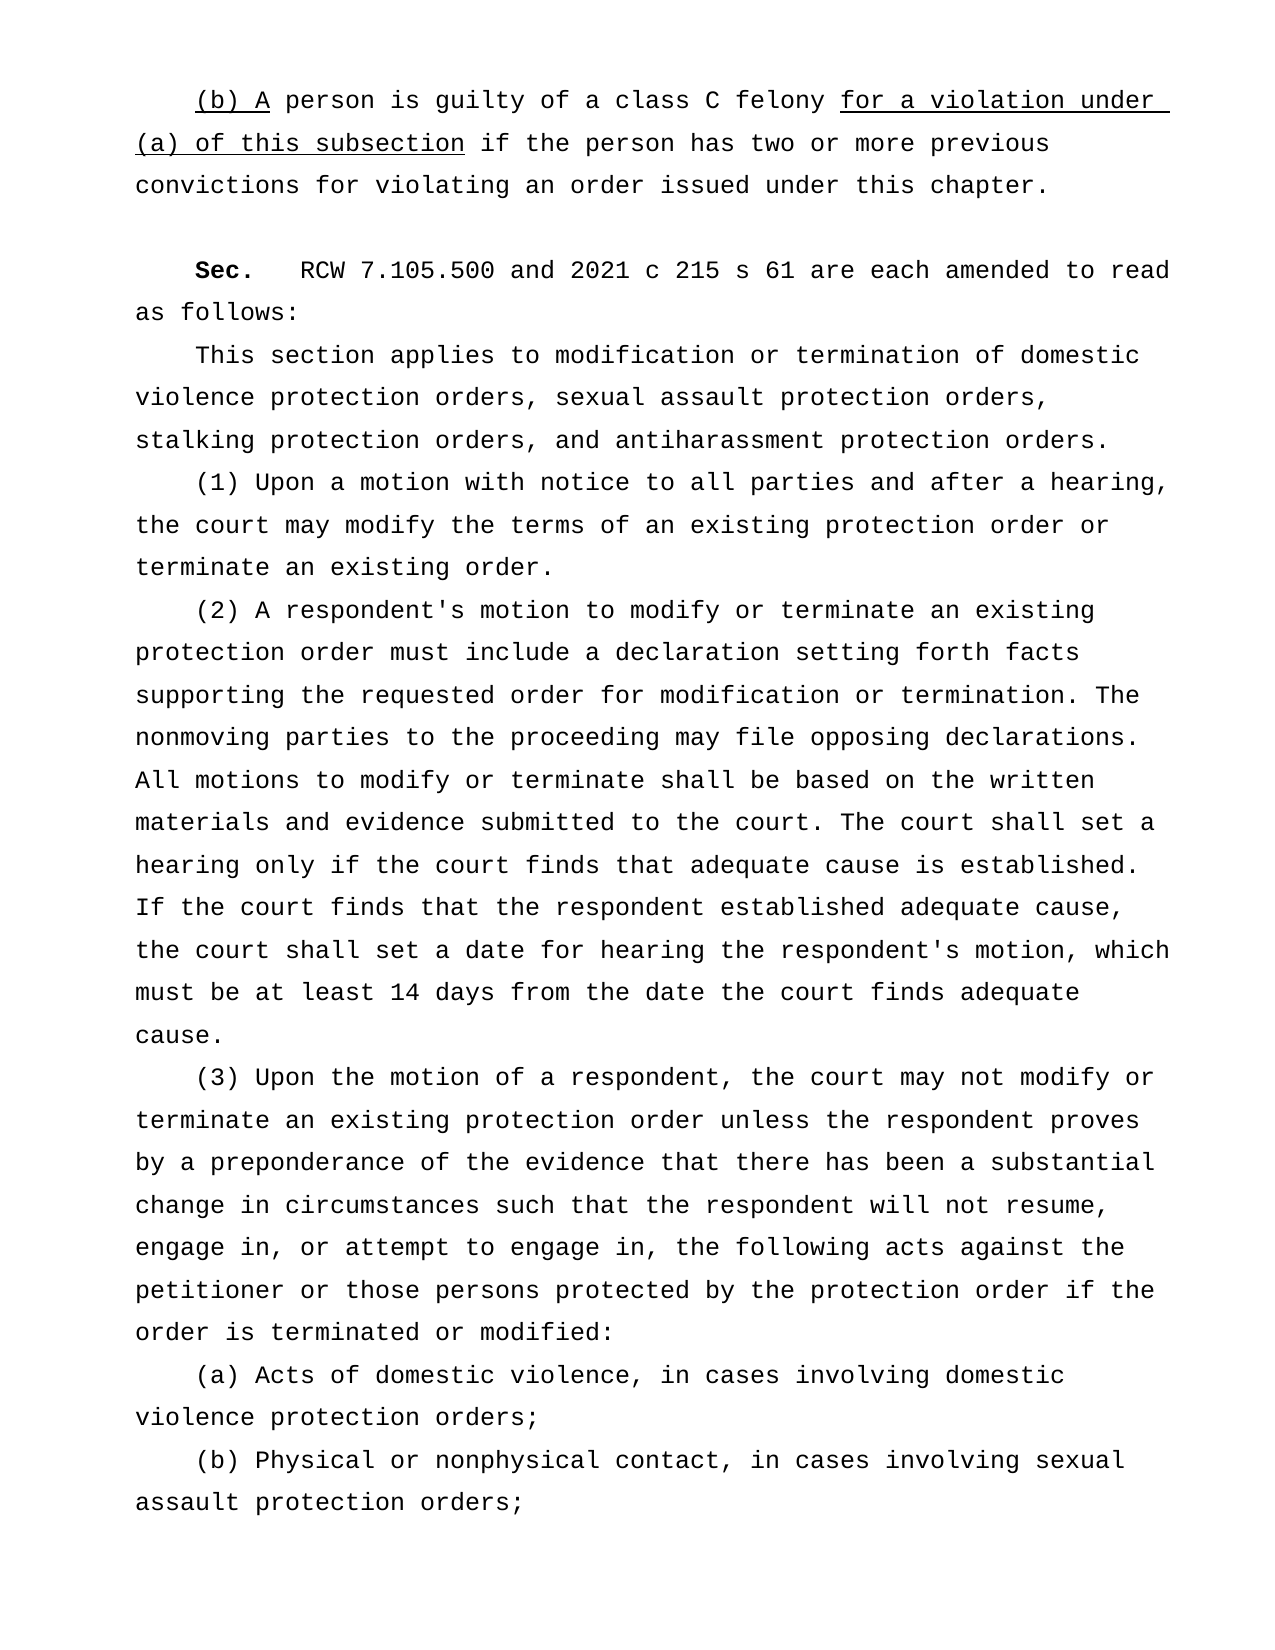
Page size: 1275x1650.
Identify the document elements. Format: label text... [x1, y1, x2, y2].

text (b) A person is guilty of a class C felony for a violation under (a) of this subsection if the person has two or more previous convictions for violating an order issued under this chapter. [135, 75, 1170, 202]
text (1) Upon a motion with notice to all parties and after a hearing, the court may modify the terms of an existing protection order or terminate an existing order. [135, 457, 1170, 584]
text Sec. RCW 7.105.500 and 2021 c 215 s 61 are each amended to read as follows: [135, 244, 1170, 329]
text This section applies to modification or termination of domestic violence protection orders, sexual assault protection orders, stalking protection orders, and antiharassment protection orders. [135, 329, 1170, 457]
text (a) Acts of domestic violence, in cases involving domestic violence protection orders; [135, 1349, 1170, 1434]
text (b) Physical or nonphysical contact, in cases involving sexual assault protection orders; [135, 1434, 1170, 1519]
text (3) Upon the motion of a respondent, the court may not modify or terminate an existing protection order unless the respondent proves by a preponderance of the evidence that there has been a substantial change in circumstances such that the respondent will not resume, engage in, or attempt to engage in, the following acts against the petitioner or those persons protected by the protection order if the order is terminated or modified: [135, 1052, 1170, 1349]
text (2) A respondent's motion to modify or terminate an existing protection order must include a declaration setting forth facts supporting the requested order for modification or termination. The nonmoving parties to the proceeding may file opposing declarations. All motions to modify or terminate shall be based on the written materials and evidence submitted to the court. The court shall set a hearing only if the court finds that adequate cause is established. If the court finds that the respondent established adequate cause, the court shall set a date for hearing the respondent's motion, which must be at least 14 days from the date the court finds adequate cause. [135, 584, 1170, 1052]
